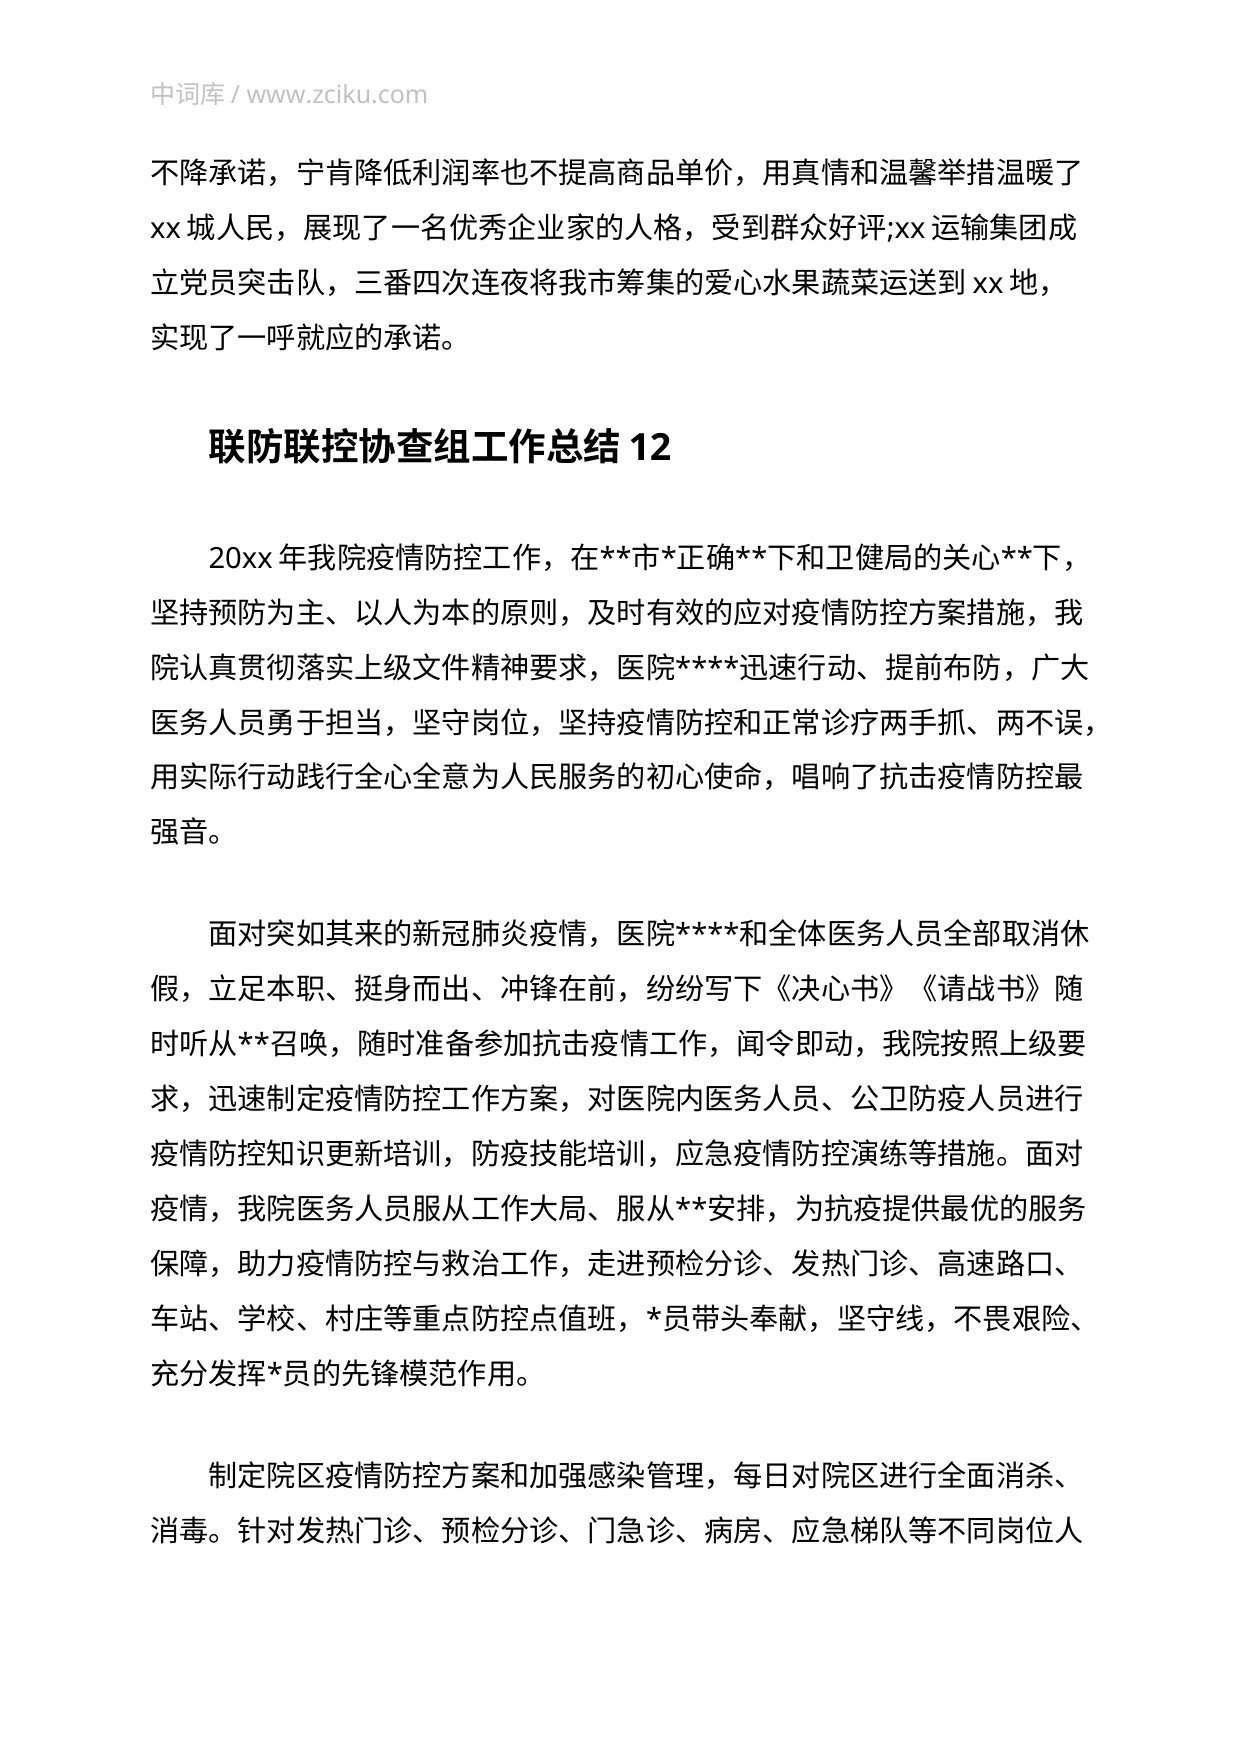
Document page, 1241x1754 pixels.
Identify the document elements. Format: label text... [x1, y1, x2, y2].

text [150, 1452, 1090, 1549]
text 20xx年我院疫情防控工作，在**市*正确**下和卫健局的关心**下，坚持预防为主、以人为本的原则，及时有效的应对疫情防控方案措施，我院认真贯彻落实上级文件精神要求，医院****迅速行动、提前布防，广大医务人员勇于担当，坚守岗位，坚持疫情防控和正常诊疗两手抓、两不误，用实际行动践行全心全意为人民服务的初心使命，唱响了抗击疫情防控最强音。 [150, 534, 1090, 851]
text 面对突如其来的新冠肺炎疫情，医院****和全体医务人员全部取消休假，立足本职、挺身而出、冲锋在前，纷纷写下《决心书》《请战书》随时听从**召唤，随时准备参加抗击疫情工作，闻令即动，我院按照上级要求，迅速制定疫情防控工作方案，对医院内医务人员、公卫防疫人员进行疫情防控知识更新培训，防疫技能培训，应急疫情防控演练等措施。面对疫情，我院医务人员服从工作大局、服从**安排，为抗疫提供最优的服务保障，助力疫情防控与救治工作，走进预检分诊、发热门诊、高速路口、车站、学校、村庄等重点防控点值班，*员带头奉献，坚守线，不畏艰险、充分发挥*员的先锋模范作用。 [150, 911, 1090, 1393]
text 联防联控协查组工作总结12 [150, 417, 1090, 471]
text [150, 150, 1090, 357]
